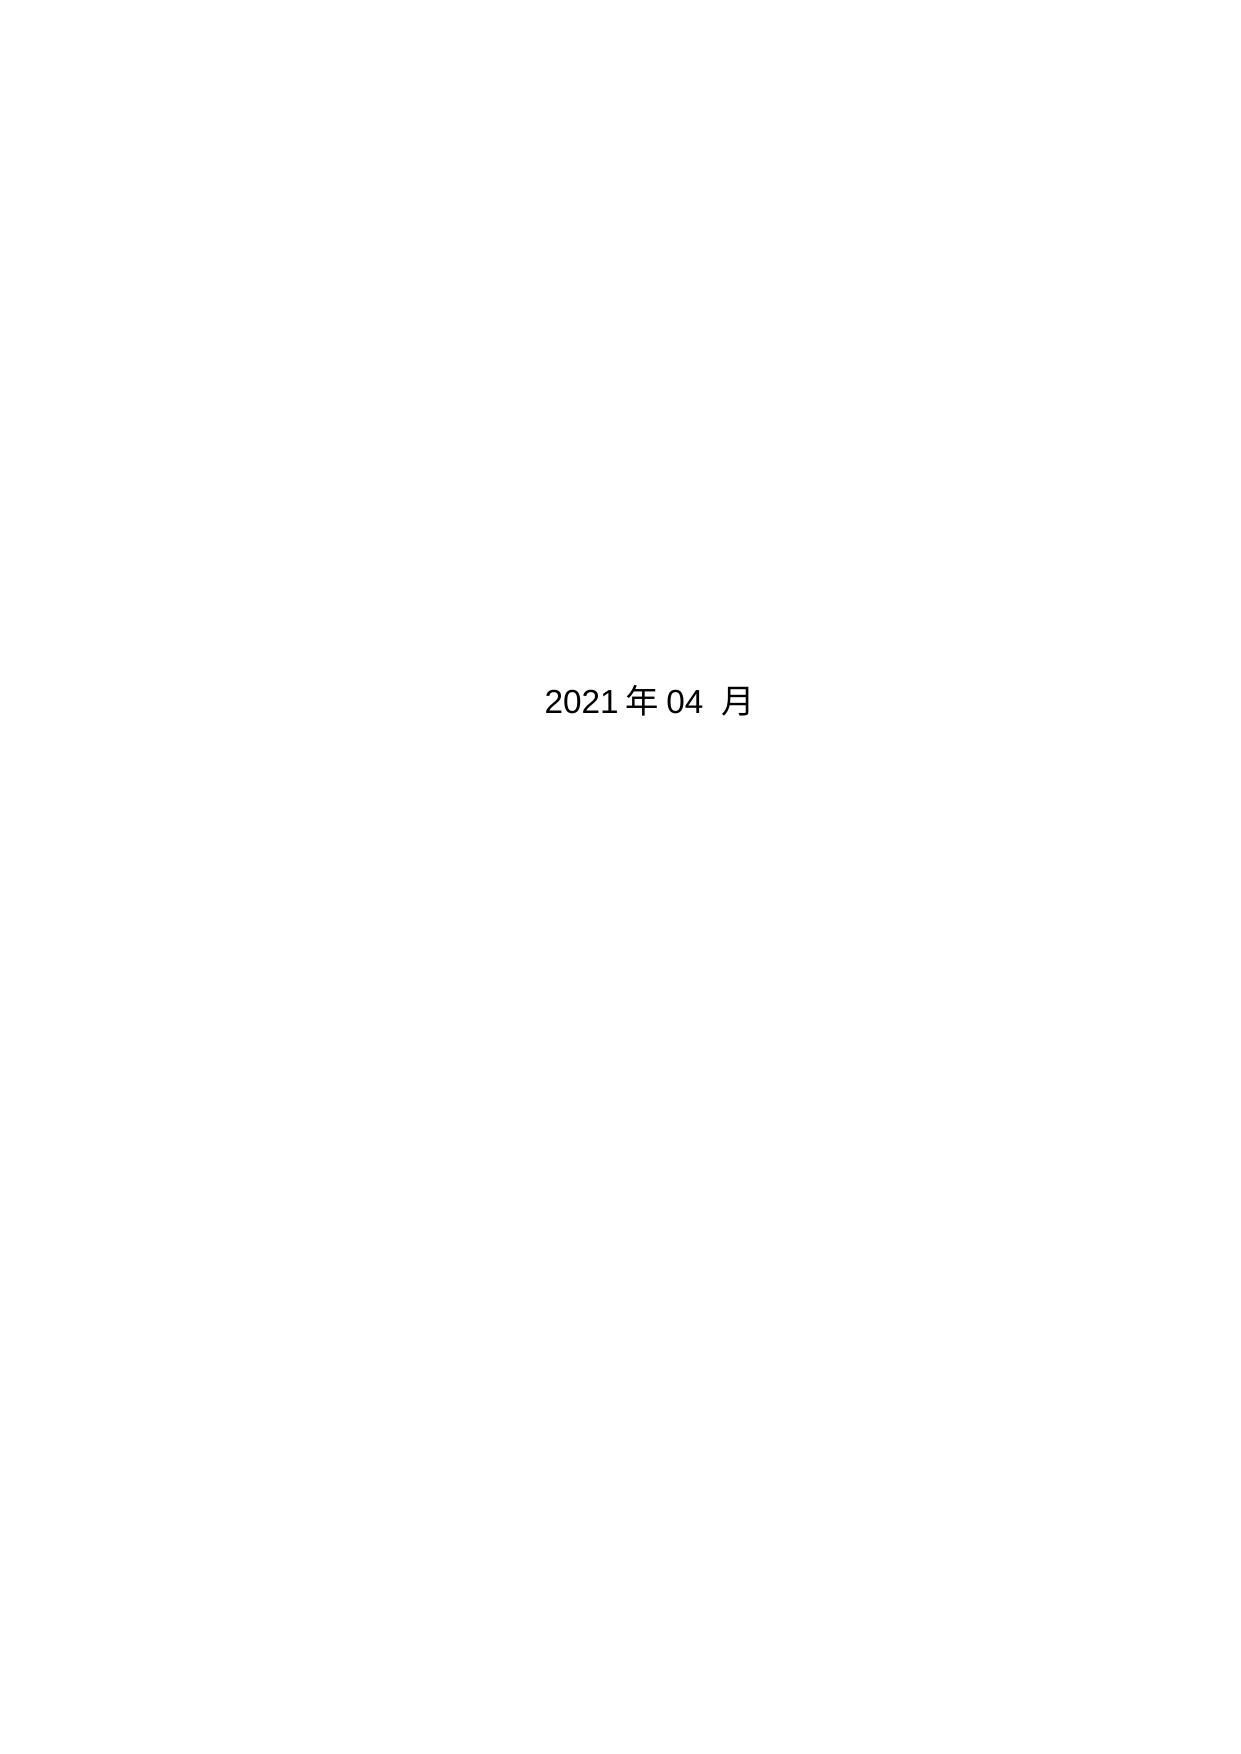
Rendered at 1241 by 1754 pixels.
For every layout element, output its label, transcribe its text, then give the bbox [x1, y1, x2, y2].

text 2021年 04 月 [213, 675, 1087, 723]
